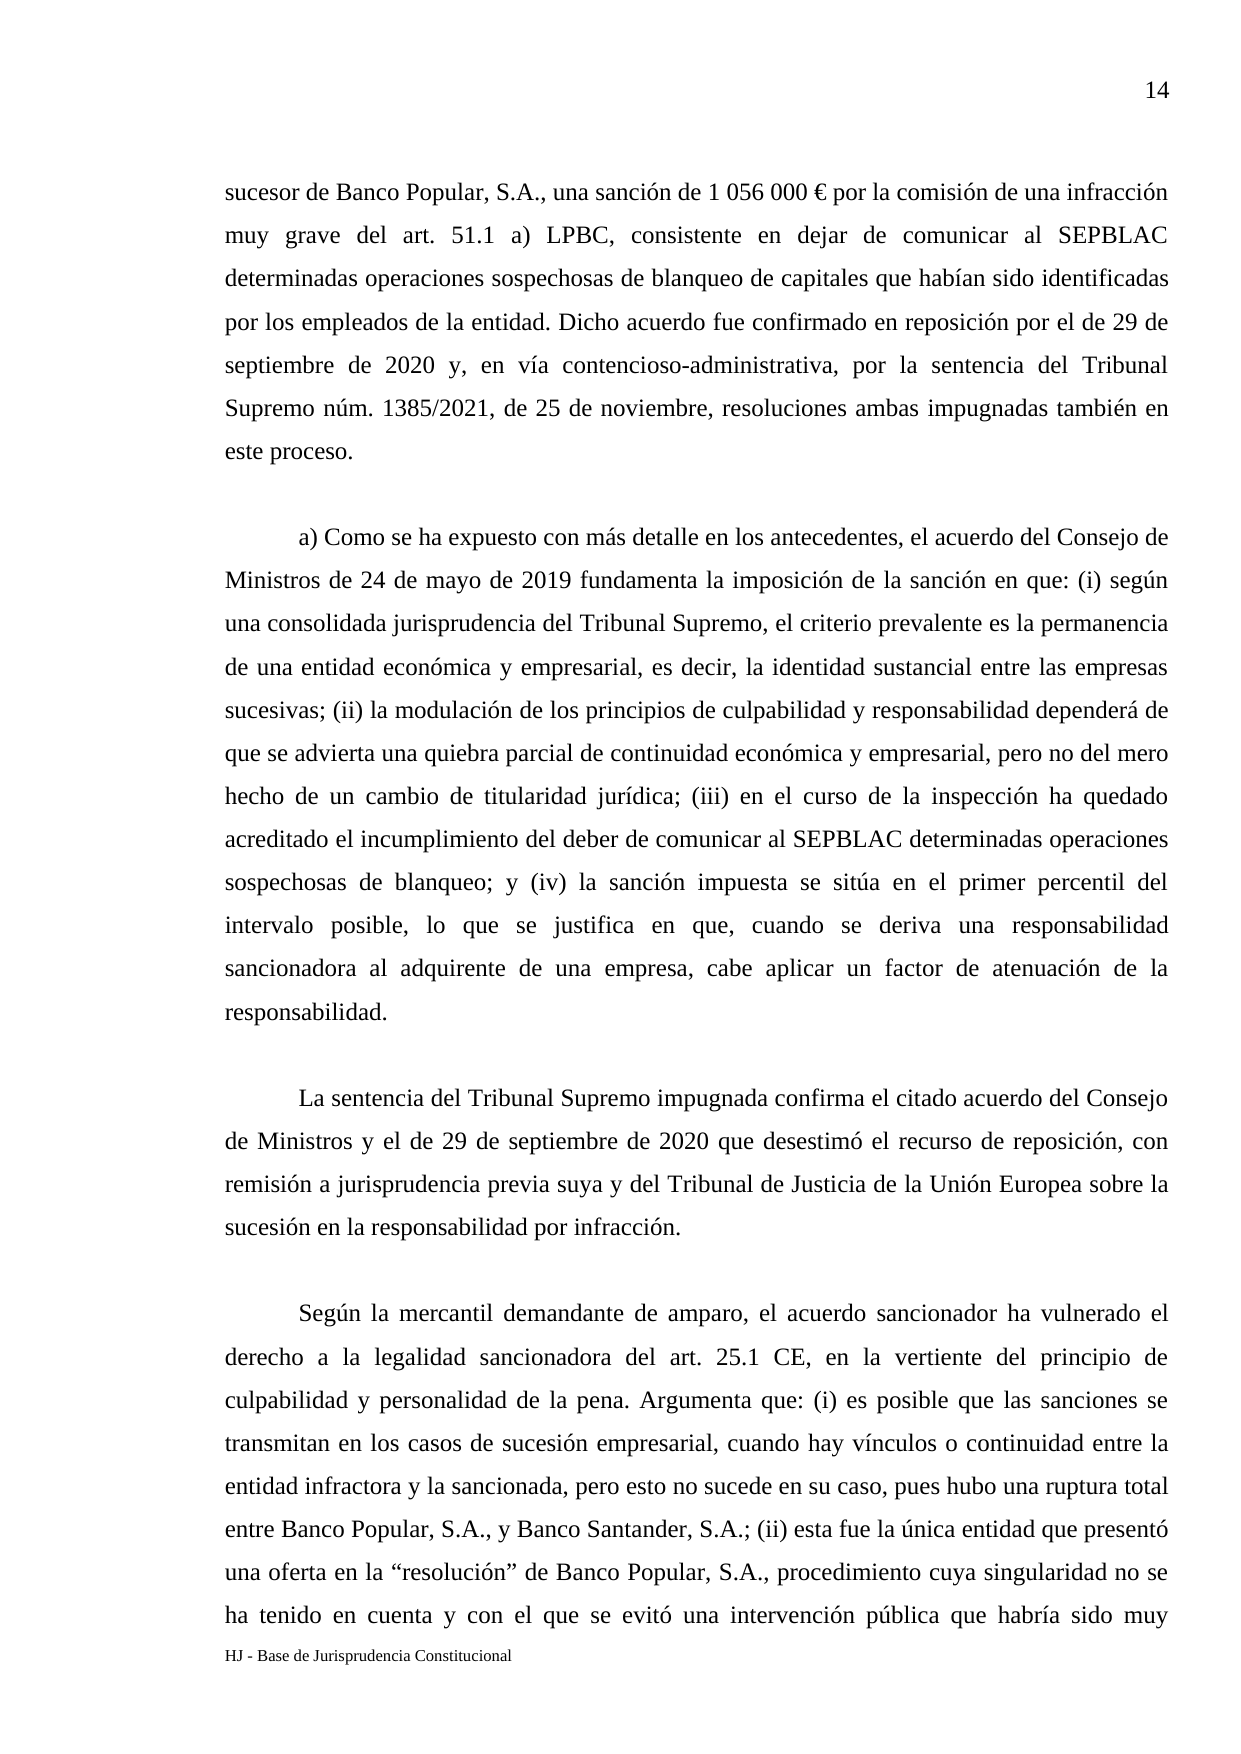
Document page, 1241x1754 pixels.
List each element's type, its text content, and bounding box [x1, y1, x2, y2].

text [224, 177, 1169, 465]
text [224, 1298, 1169, 1629]
text a) Como se ha expuesto con más detalle en los antecedentes, el acuerdo del Consejo de Ministros de 24 de mayo de 2019 fundamenta la imposición de la sanción en que: (i) según una consolidada jurisprudencia del Tribunal Supremo, el criterio prevalente es la permanencia de una entidad económica y empresarial, es decir, la identidad sustancial entre las empresas sucesivas; (ii) la modulación de los principios de culpabilidad y responsabilidad dependerá de que se advierta una quiebra parcial de continuidad económica y empresarial, pero no del mero hecho de un cambio de titularidad jurídica; (iii) en el curso de la inspección ha quedado acreditado el incumplimiento del deber de comunicar al SEPBLAC determinadas operaciones sospechosas de blanqueo; y (iv) la sanción impuesta se sitúa en el primer percentil del intervalo posible, lo que se justifica en que, cuando se deriva una responsabilidad sancionadora al adquirente de una empresa, cabe aplicar un factor de atenuación de la responsabilidad. [224, 522, 1169, 1025]
text La sentencia del Tribunal Supremo impugnada confirma el citado acuerdo del Consejo de Ministros y el de 29 de septiembre de 2020 que desestimó el recurso de reposición, con remisión a jurisprudencia previa suya y del Tribunal de Justicia de la Unión Europea sobre la sucesión en la responsabilidad por infracción. [224, 1083, 1169, 1241]
